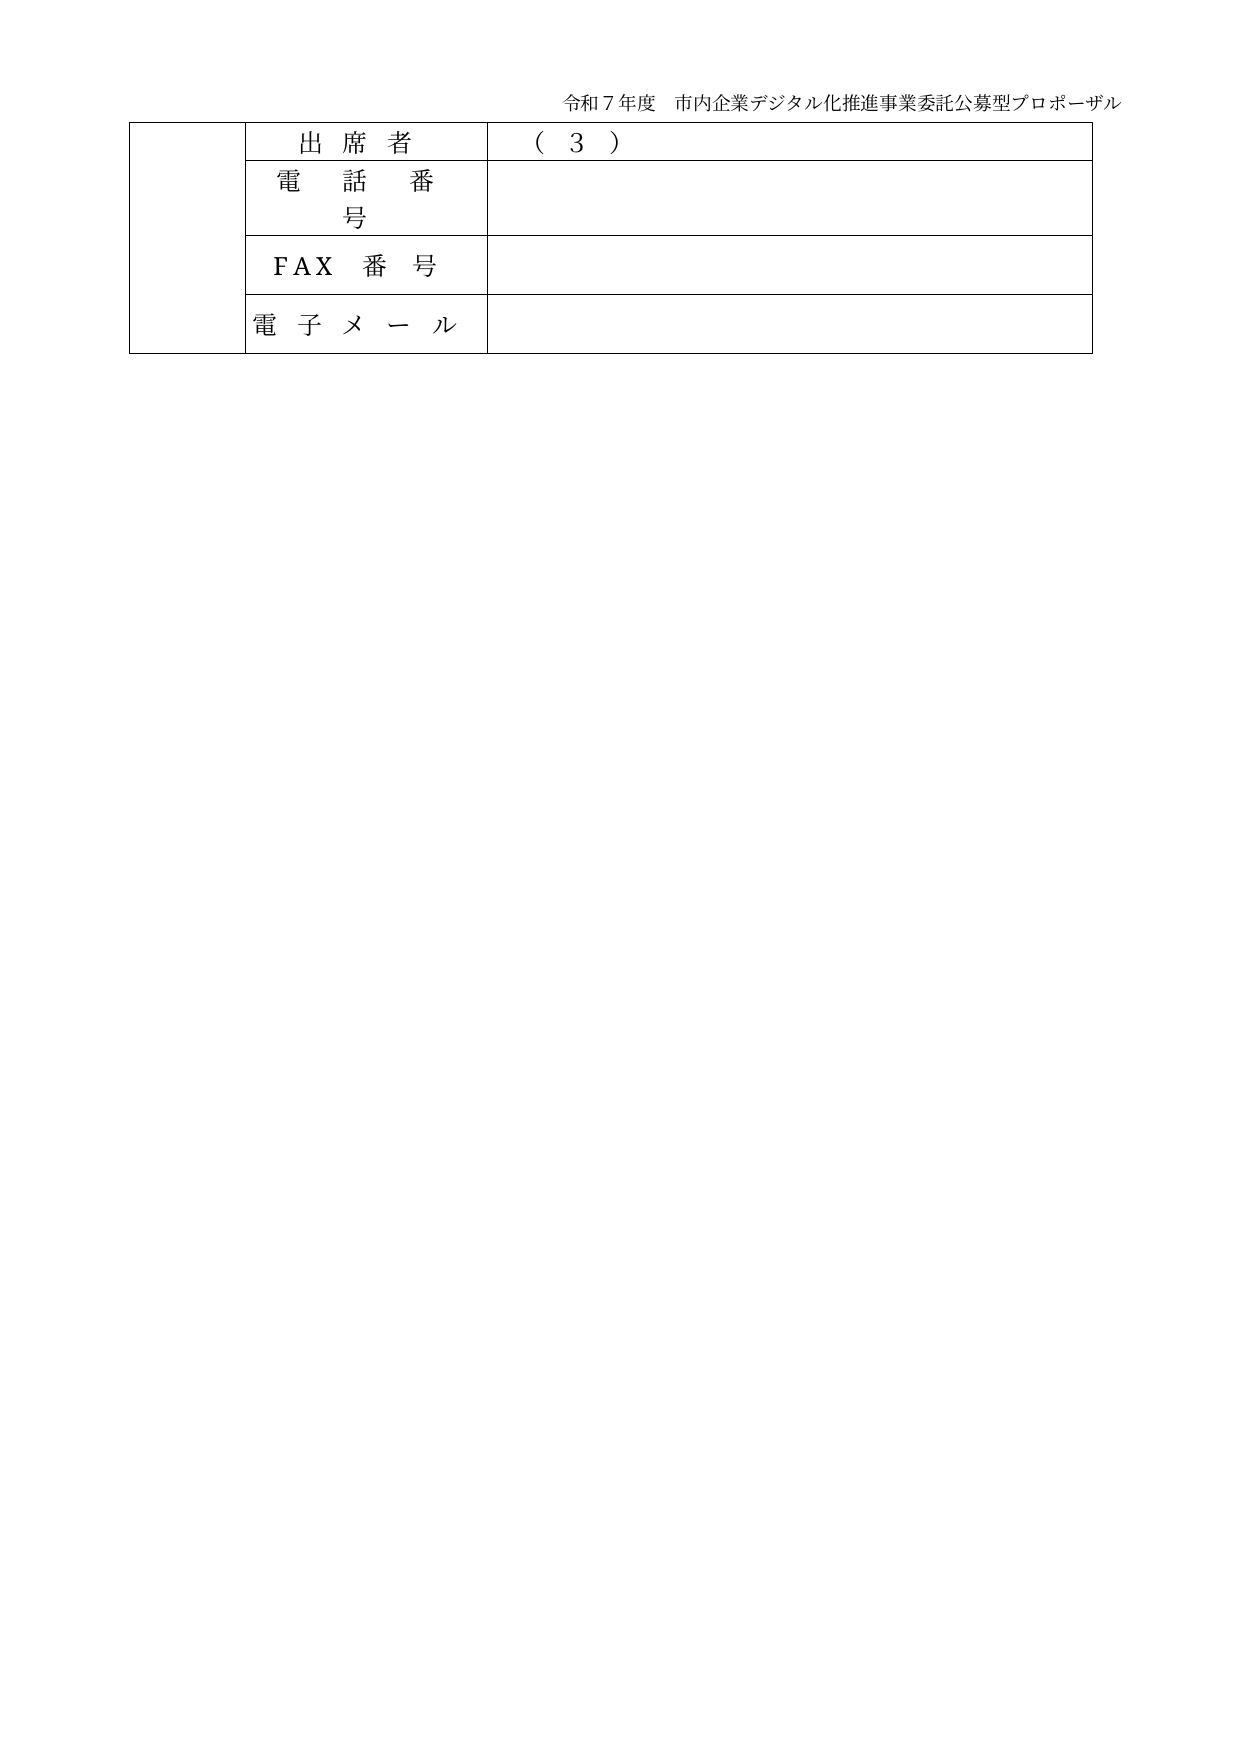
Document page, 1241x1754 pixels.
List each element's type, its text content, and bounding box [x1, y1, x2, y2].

table_cell [488, 161, 1092, 235]
table_cell [488, 236, 1092, 294]
table_cell ヒアリング審査 出席者 [246, 123, 487, 160]
table_cell FAX番号 [246, 236, 487, 294]
table_cell （１） （２） （３） [488, 123, 1092, 160]
table_cell [488, 295, 1092, 353]
table_cell 電子メール [246, 295, 487, 353]
table_cell 電 話 番 号 [246, 161, 487, 235]
